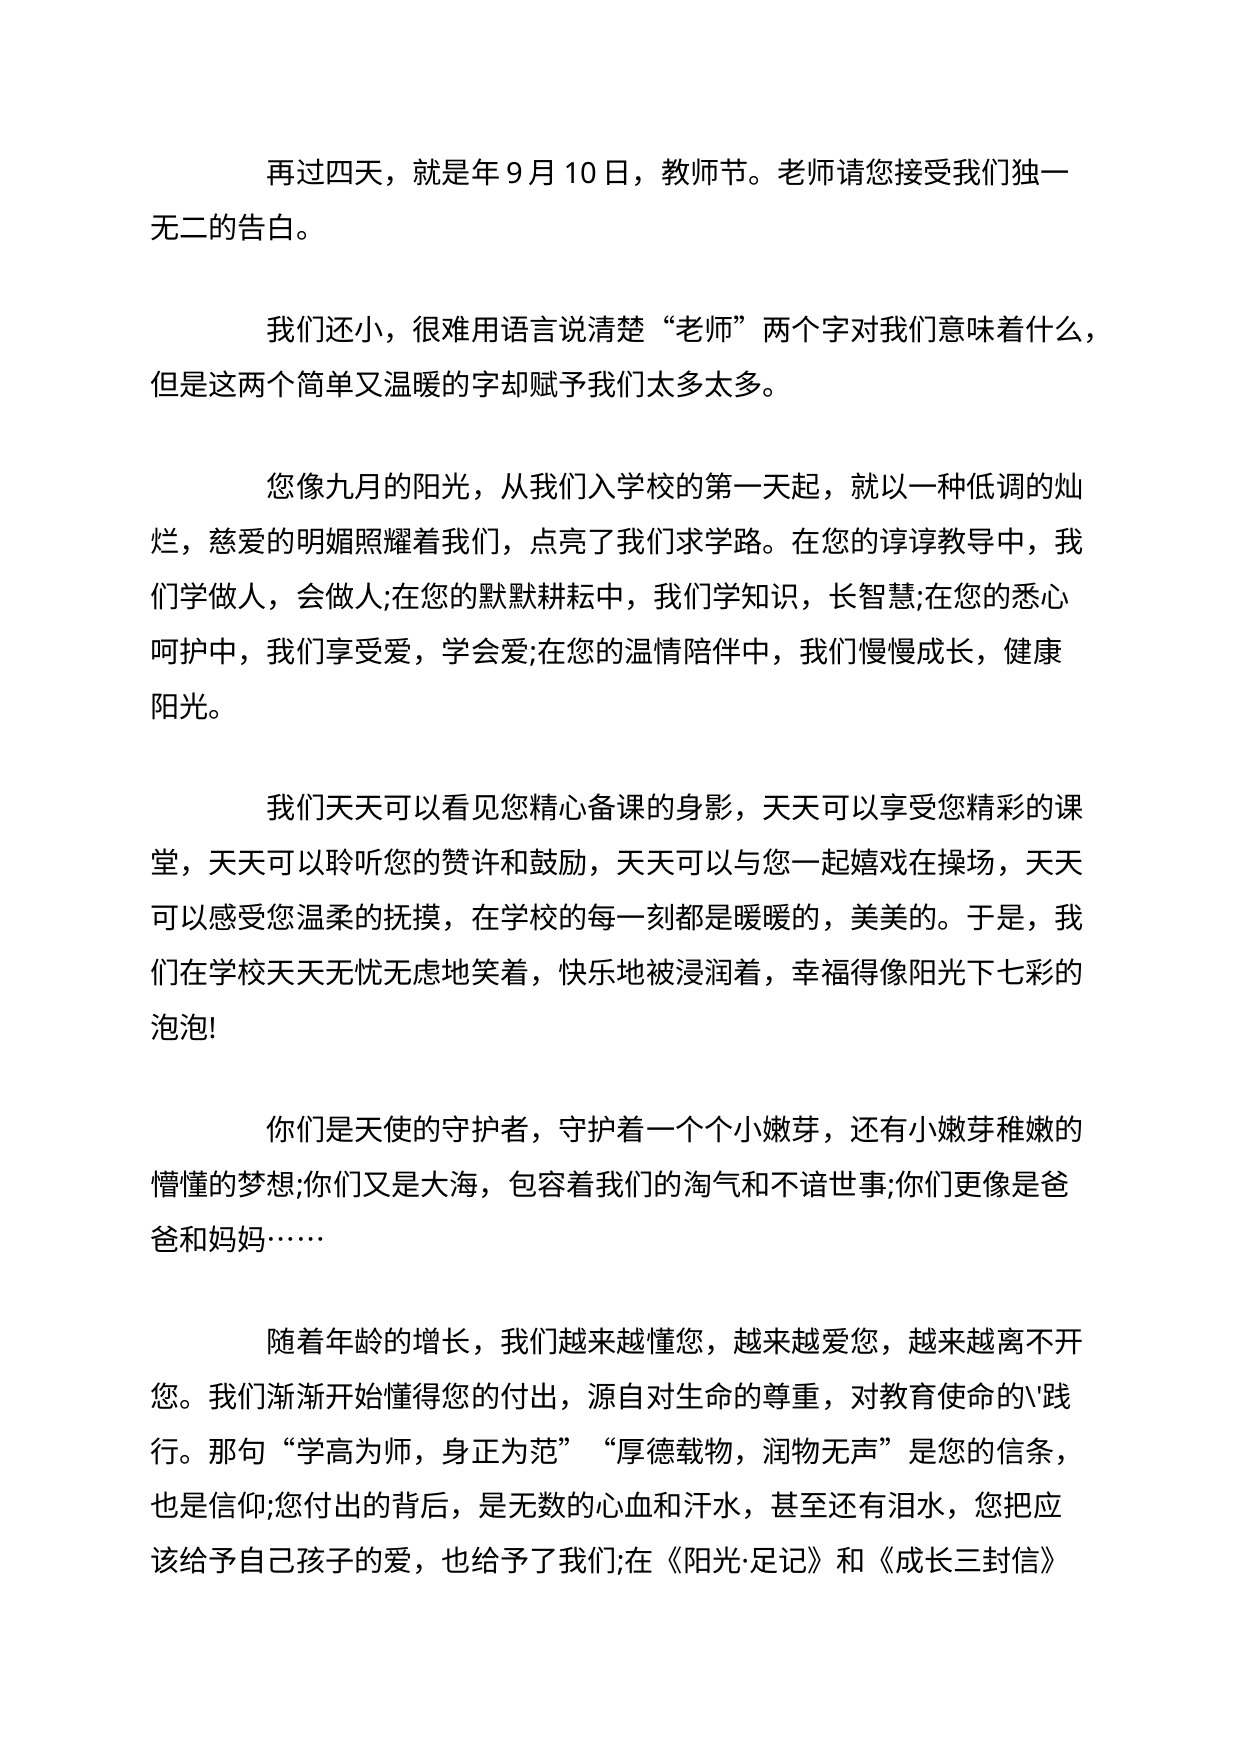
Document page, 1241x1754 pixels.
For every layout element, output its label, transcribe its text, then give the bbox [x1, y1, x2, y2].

text 我们还小，很难用语言说清楚“老师”两个字对我们意味着什么，但是这两个简单又温暖的字却赋予我们太多太多。 [150, 307, 1090, 404]
text 您像九月的阳光，从我们入学校的第一天起，就以一种低调的灿烂，慈爱的明媚照耀着我们，点亮了我们求学路。在您的谆谆教导中，我们学做人，会做人;在您的默默耕耘中，我们学知识，长智慧;在您的悉心呵护中，我们享受爱，学会爱;在您的温情陪伴中，我们慢慢成长，健康阳光。 [150, 463, 1090, 726]
text 你们是天使的守护者，守护着一个个小嫩芽，还有小嫩芽稚嫩的懵懂的梦想;你们又是大海，包容着我们的淘气和不谙世事;你们更像是爸爸和妈妈…… [150, 1107, 1090, 1259]
text 我们天天可以看见您精心备课的身影，天天可以享受您精彩的课堂，天天可以聆听您的赞许和鼓励，天天可以与您一起嬉戏在操场，天天可以感受您温柔的抚摸，在学校的每一刻都是暖暖的，美美的。于是，我们在学校天天无忧无虑地笑着，快乐地被浸润着，幸福得像阳光下七彩的泡泡! [150, 785, 1090, 1047]
text 再过四天，就是年9月10日，教师节。老师请您接受我们独一无二的告白。 [150, 150, 1090, 247]
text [150, 1318, 1090, 1580]
